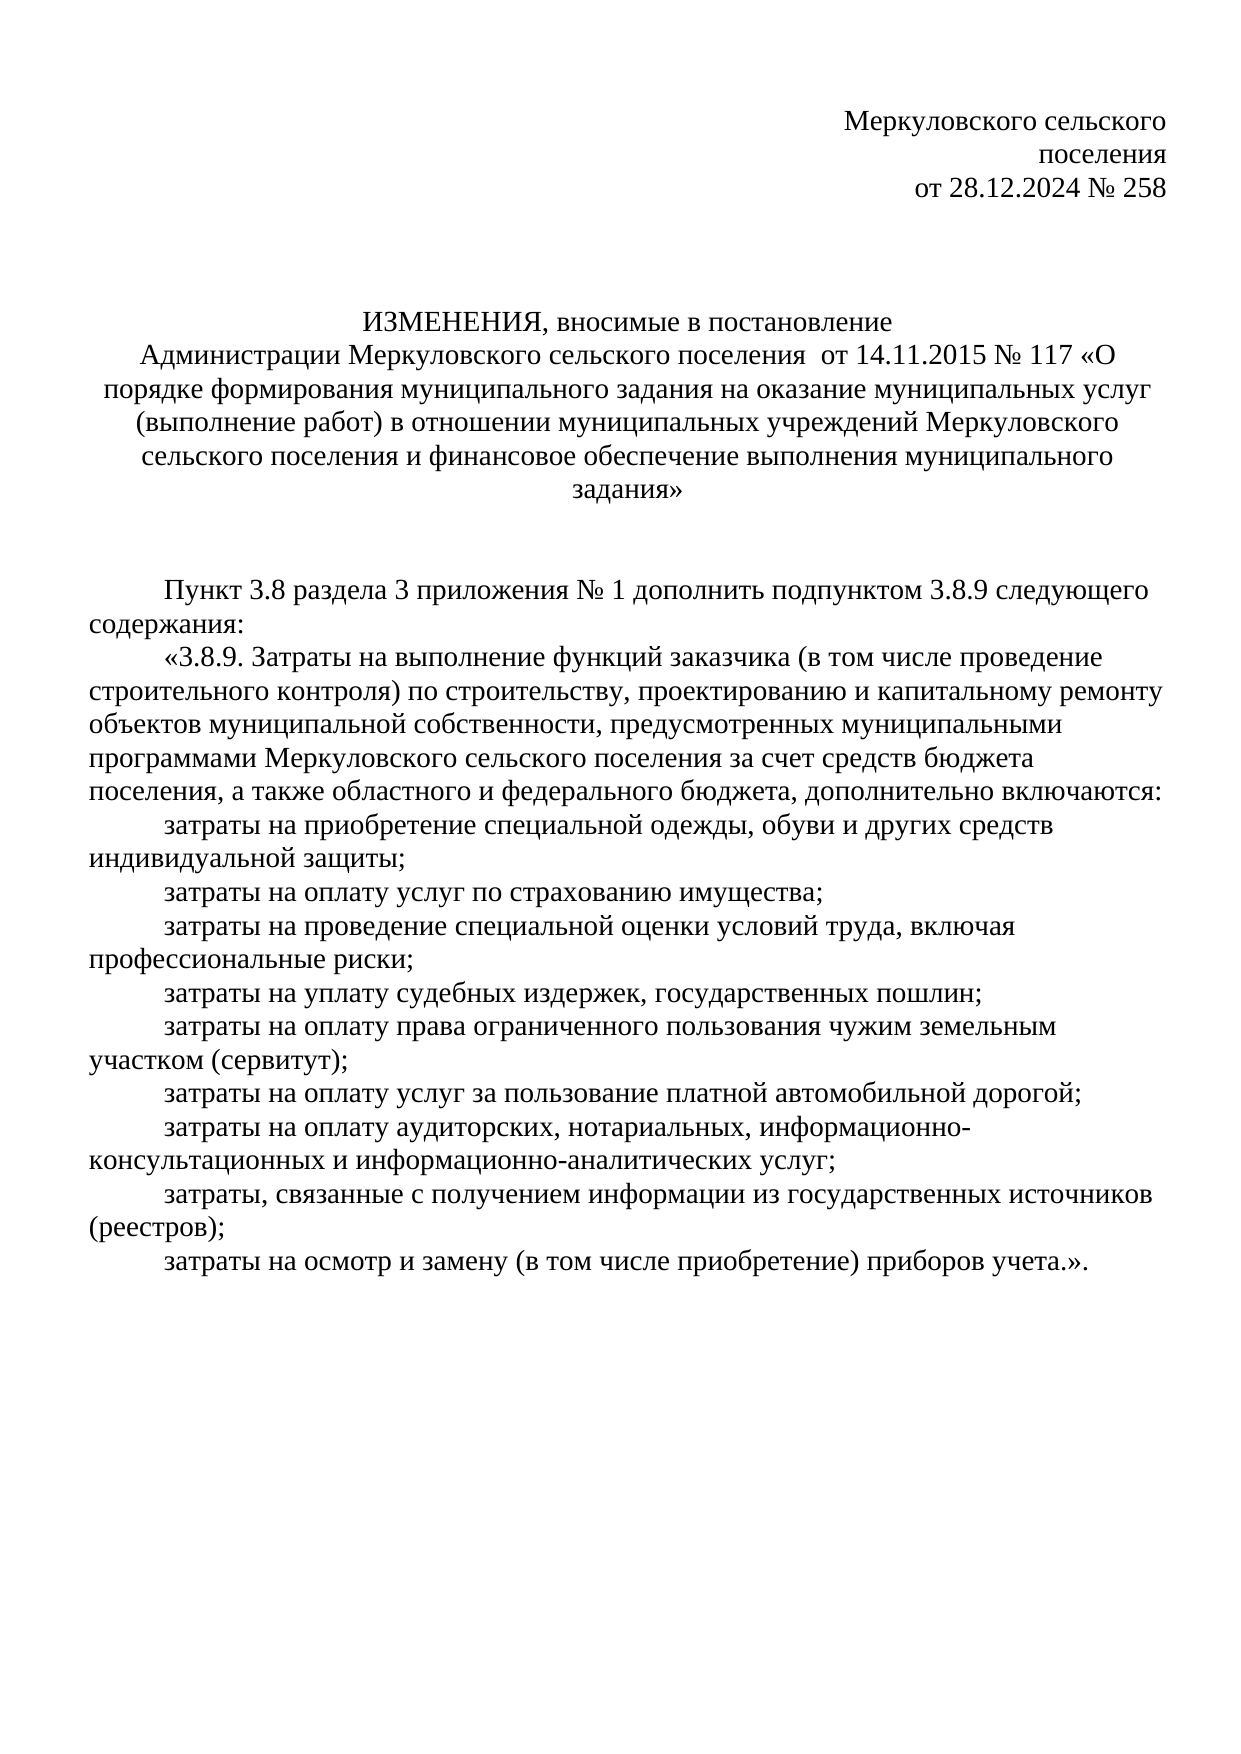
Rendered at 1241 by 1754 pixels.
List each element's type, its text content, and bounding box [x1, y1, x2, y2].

text затраты, связанные с получением информации из государственных источников (реестров); [89, 1176, 1166, 1243]
text затраты на осмотр и замену (в том числе приобретение) приборов учета.». [89, 1243, 1166, 1277]
text Пункт 3.8 раздела 3 приложения № 1 дополнить подпунктом 3.8.9 следующего содержания: [89, 572, 1166, 639]
text затраты на уплату судебных издержек, государственных пошлин; [89, 975, 1166, 1008]
text Меркуловского сельского поселения [89, 103, 1166, 170]
text затраты на оплату права ограниченного пользования чужим земельным участком (сервитут); [89, 1008, 1166, 1075]
text от 28.12.2024 № 258 [89, 170, 1166, 203]
text «3.8.9. Затраты на выполнение функций заказчика (в том числе проведение строительного контроля) по строительству, проектированию и капитальному ремонту объектов муниципальной собственности, предусмотренных муниципальными программами Меркуловского сельского поселения за счет средств бюджета поселения, а также областного и федерального бюджета, дополнительно включаются: [89, 639, 1166, 807]
text затраты на приобретение специальной одежды, обуви и других средств индивидуальной защиты; [89, 807, 1166, 874]
text затраты на оплату услуг по страхованию имущества; [89, 874, 1166, 908]
text Администрации Меркуловского сельского поселения от 14.11.2015 № 117 «О порядке формирования муниципального задания на оказание муниципальных услуг (выполнение работ) в отношении муниципальных учреждений Меркуловского сельского поселения и финансовое обеспечение выполнения муниципального задания» [89, 337, 1166, 505]
text затраты на оплату услуг за пользование платной автомобильной дорогой; [89, 1075, 1166, 1109]
text ИЗМЕНЕНИЯ, вносимые в постановление [89, 304, 1166, 337]
text затраты на проведение специальной оценки условий труда, включая профессиональные риски; [89, 908, 1166, 975]
text затраты на оплату аудиторских, нотариальных, информационно-консультационных и информационно-аналитических услуг; [89, 1109, 1166, 1176]
